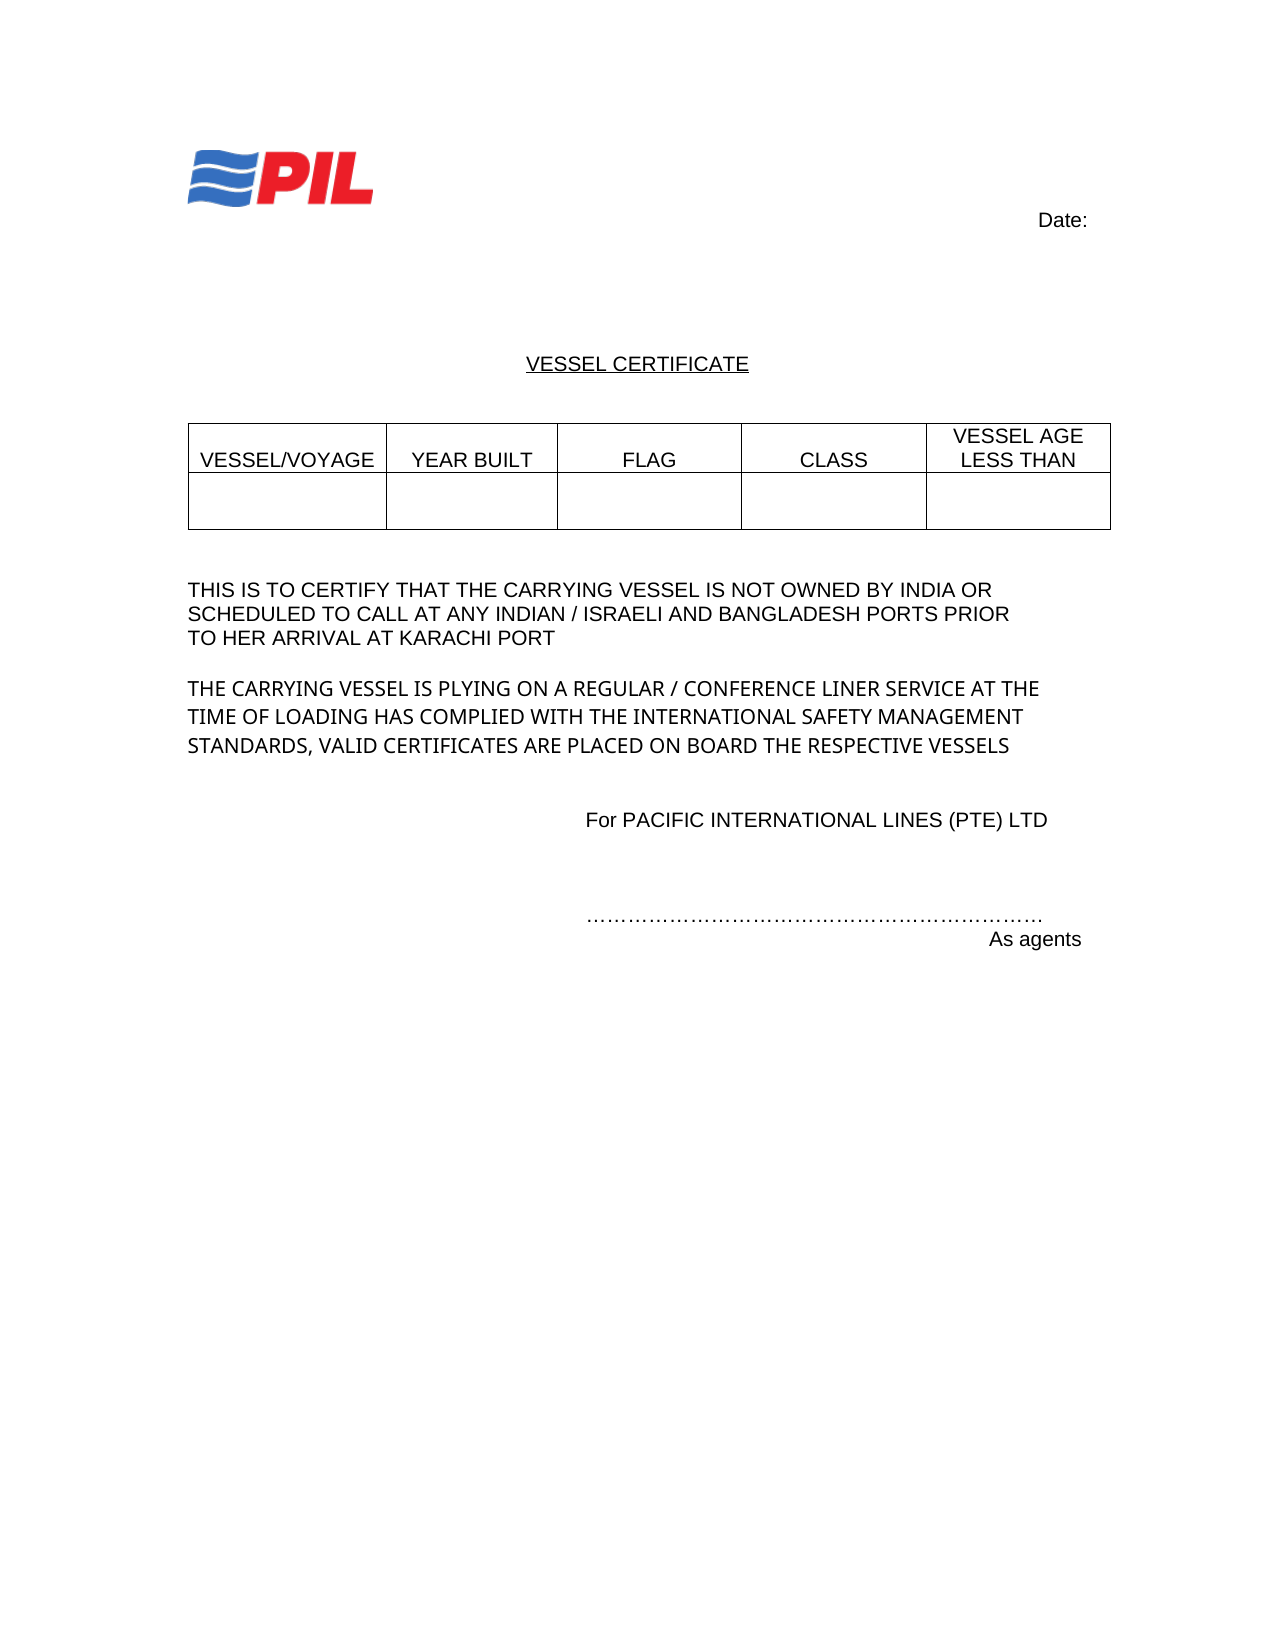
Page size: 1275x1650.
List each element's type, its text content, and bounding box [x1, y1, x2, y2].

table_header VESSEL AGE LESS THAN [927, 424, 1110, 472]
table_header CLASS [742, 424, 926, 472]
text The carrying vessel is plying on a regular / CONFERENCE liner service at the time of loading has complied with the International Safety Management standards, valid certificates are placed on board the respective vessels [187, 674, 1087, 759]
table_cell [558, 473, 741, 529]
table_header YEAR BUILT [387, 424, 557, 472]
table_cell [742, 473, 926, 529]
table_cell [189, 473, 386, 529]
text For PACIFIC INTERNATIONAL LINES (PTE) LTD [187, 807, 1087, 831]
table_header FLAG [558, 424, 741, 472]
table_cell [387, 473, 557, 529]
table_cell [927, 473, 1110, 529]
text THIS IS TO CERTIFY THAT THE CARRYING VESSEL IS NOT OWNED BY OR SCHEDULED TO CALL AT ANY INDIAN / ISRAELI AND PORTS PRIOR [187, 578, 1087, 626]
text Date: [187, 208, 1087, 232]
text TO HER ARRIVAL AT [187, 626, 1087, 650]
subtitle VESSEL CERTIFICATE [187, 351, 1087, 375]
text As agents [187, 927, 1087, 951]
table_header VESSEL/VOYAGE [189, 424, 386, 472]
text ………………………………………………………… [187, 903, 1087, 927]
picture [187, 150, 374, 208]
